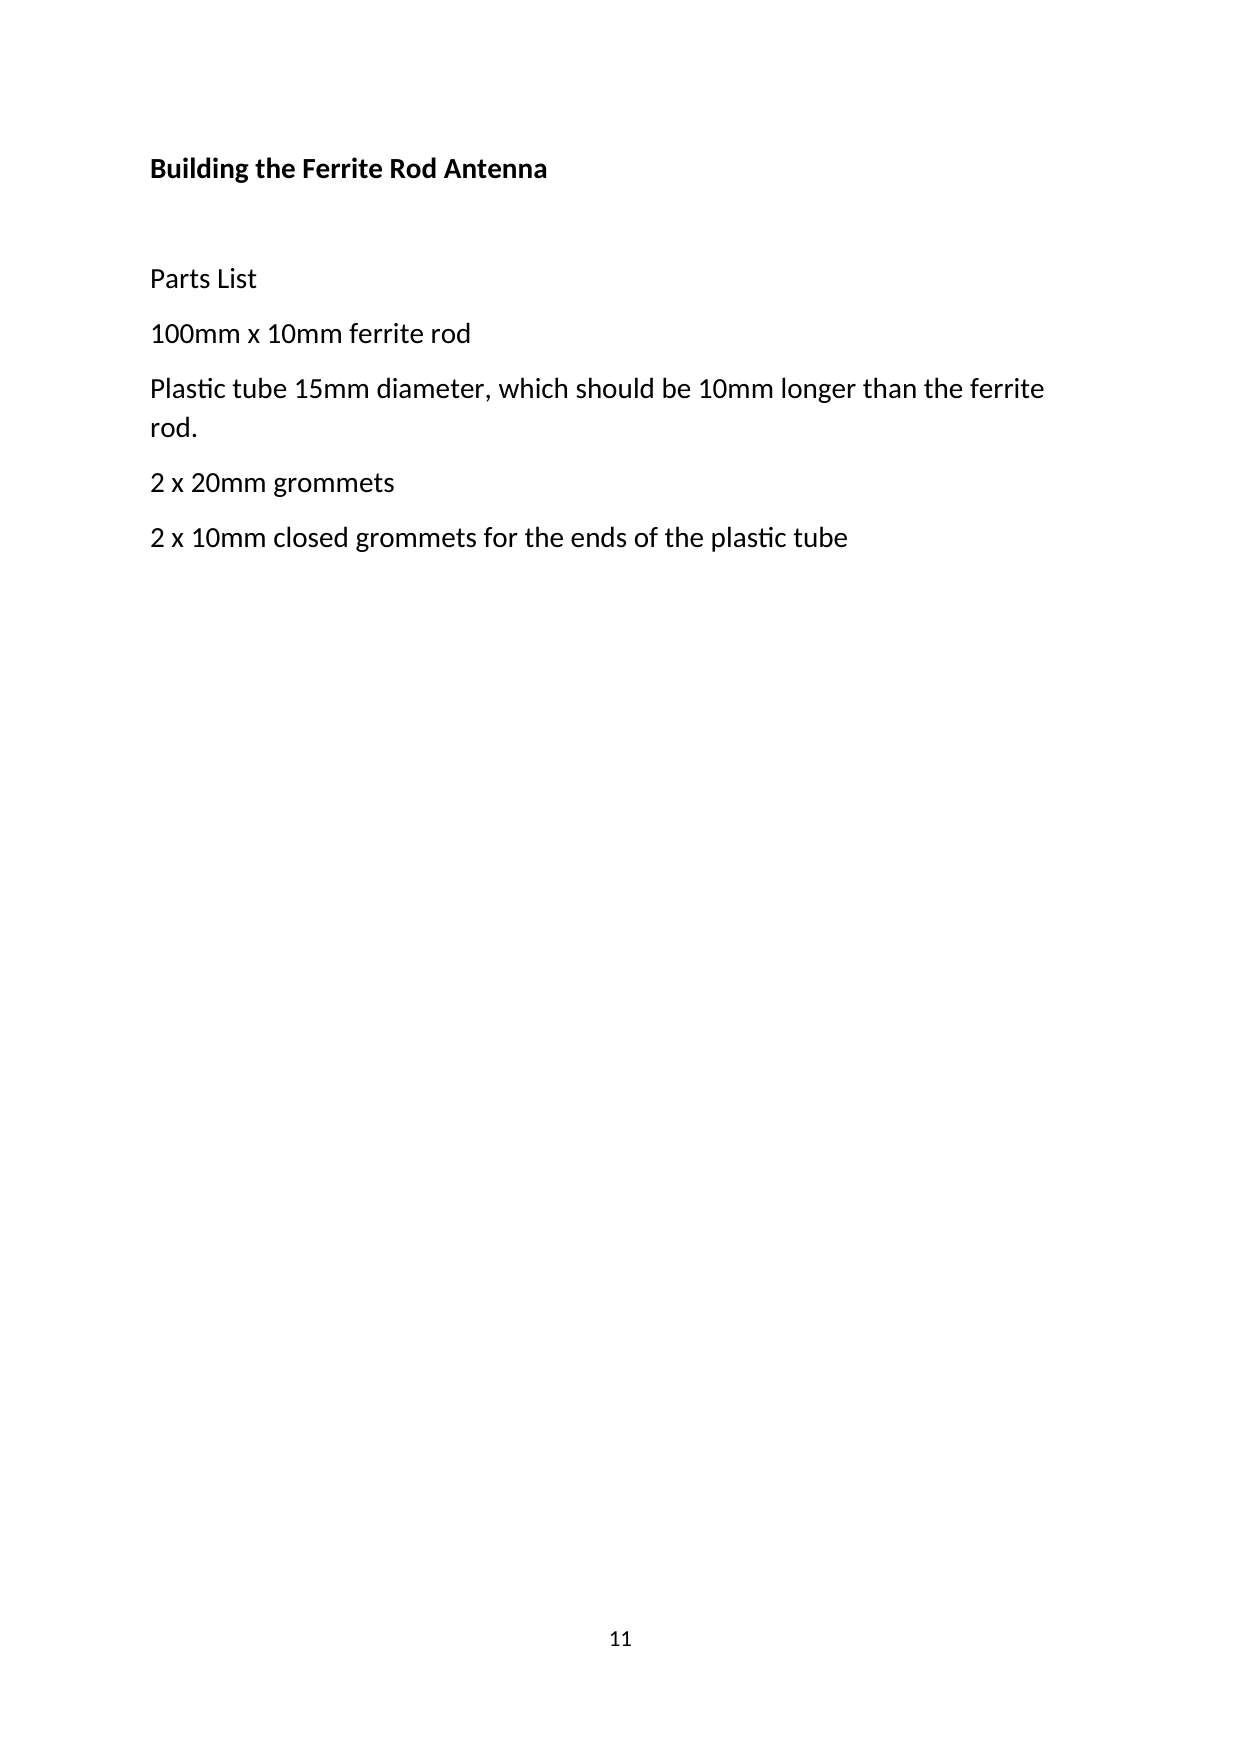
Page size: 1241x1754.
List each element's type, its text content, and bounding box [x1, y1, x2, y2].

text 2 x 10mm closed grommets for the ends of the plastic tube [150, 519, 1090, 555]
text Building the Ferrite Rod Antenna [150, 150, 1090, 186]
text Plastic tube 15mm diameter, which should be 10mm longer than the ferrite rod. [150, 370, 1090, 444]
text 100mm x 10mm ferrite rod [150, 315, 1090, 351]
text 2 x 20mm grommets [150, 464, 1090, 499]
text Parts List [150, 260, 1090, 296]
